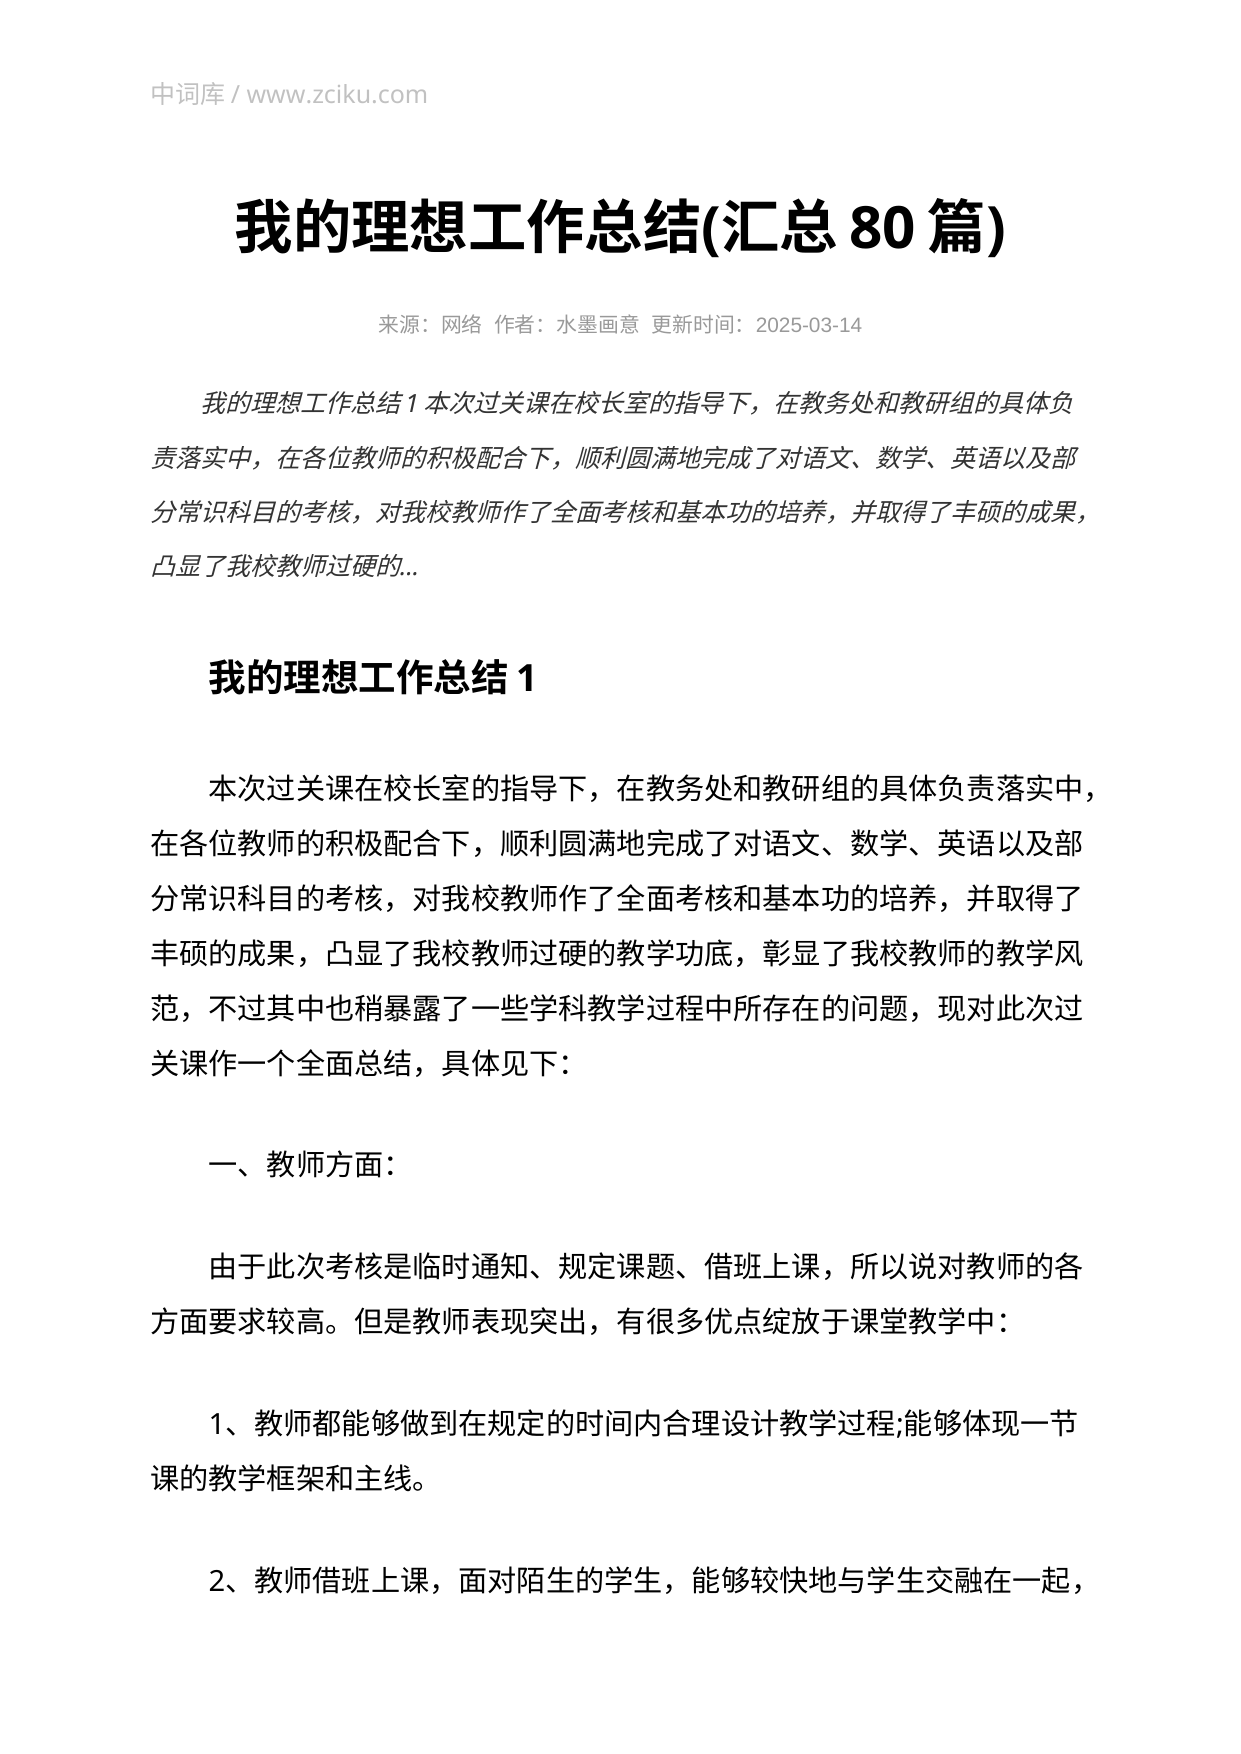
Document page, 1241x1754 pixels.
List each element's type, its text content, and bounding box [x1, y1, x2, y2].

text 我的理想工作总结1 [150, 648, 1090, 703]
text 1、教师都能够做到在规定的时间内合理设计教学过程;能够体现一节课的教学框架和主线。 [150, 1400, 1090, 1498]
text 我的理想工作总结1本次过关课在校长室的指导下，在教务处和教研组的具体负责落实中，在各位教师的积极配合下，顺利圆满地完成了对语文、数学、英语以及部分常识科目的考核，对我校教师作了全面考核和基本功的培养，并取得了丰硕的成果，凸显了我校教师过硬的... [150, 384, 1090, 583]
subtitle 我的理想工作总结(汇总80篇) [150, 181, 1090, 266]
text 来源：网络 作者：水墨画意 更新时间：2025-03-14 [150, 313, 1090, 337]
text 一、教师方面： [150, 1142, 1090, 1184]
text 本次过关课在校长室的指导下，在教务处和教研组的具体负责落实中，在各位教师的积极配合下，顺利圆满地完成了对语文、数学、英语以及部分常识科目的考核，对我校教师作了全面考核和基本功的培养，并取得了丰硕的成果，凸显了我校教师过硬的教学功底，彰显了我校教师的教学风范，不过其中也稍暴露了一些学科教学过程中所存在的问题，现对此次过关课作一个全面总结，具体见下： [150, 766, 1090, 1082]
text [150, 1557, 1090, 1599]
text 由于此次考核是临时通知、规定课题、借班上课，所以说对教师的各方面要求较高。但是教师表现突出，有很多优点绽放于课堂教学中： [150, 1244, 1090, 1341]
